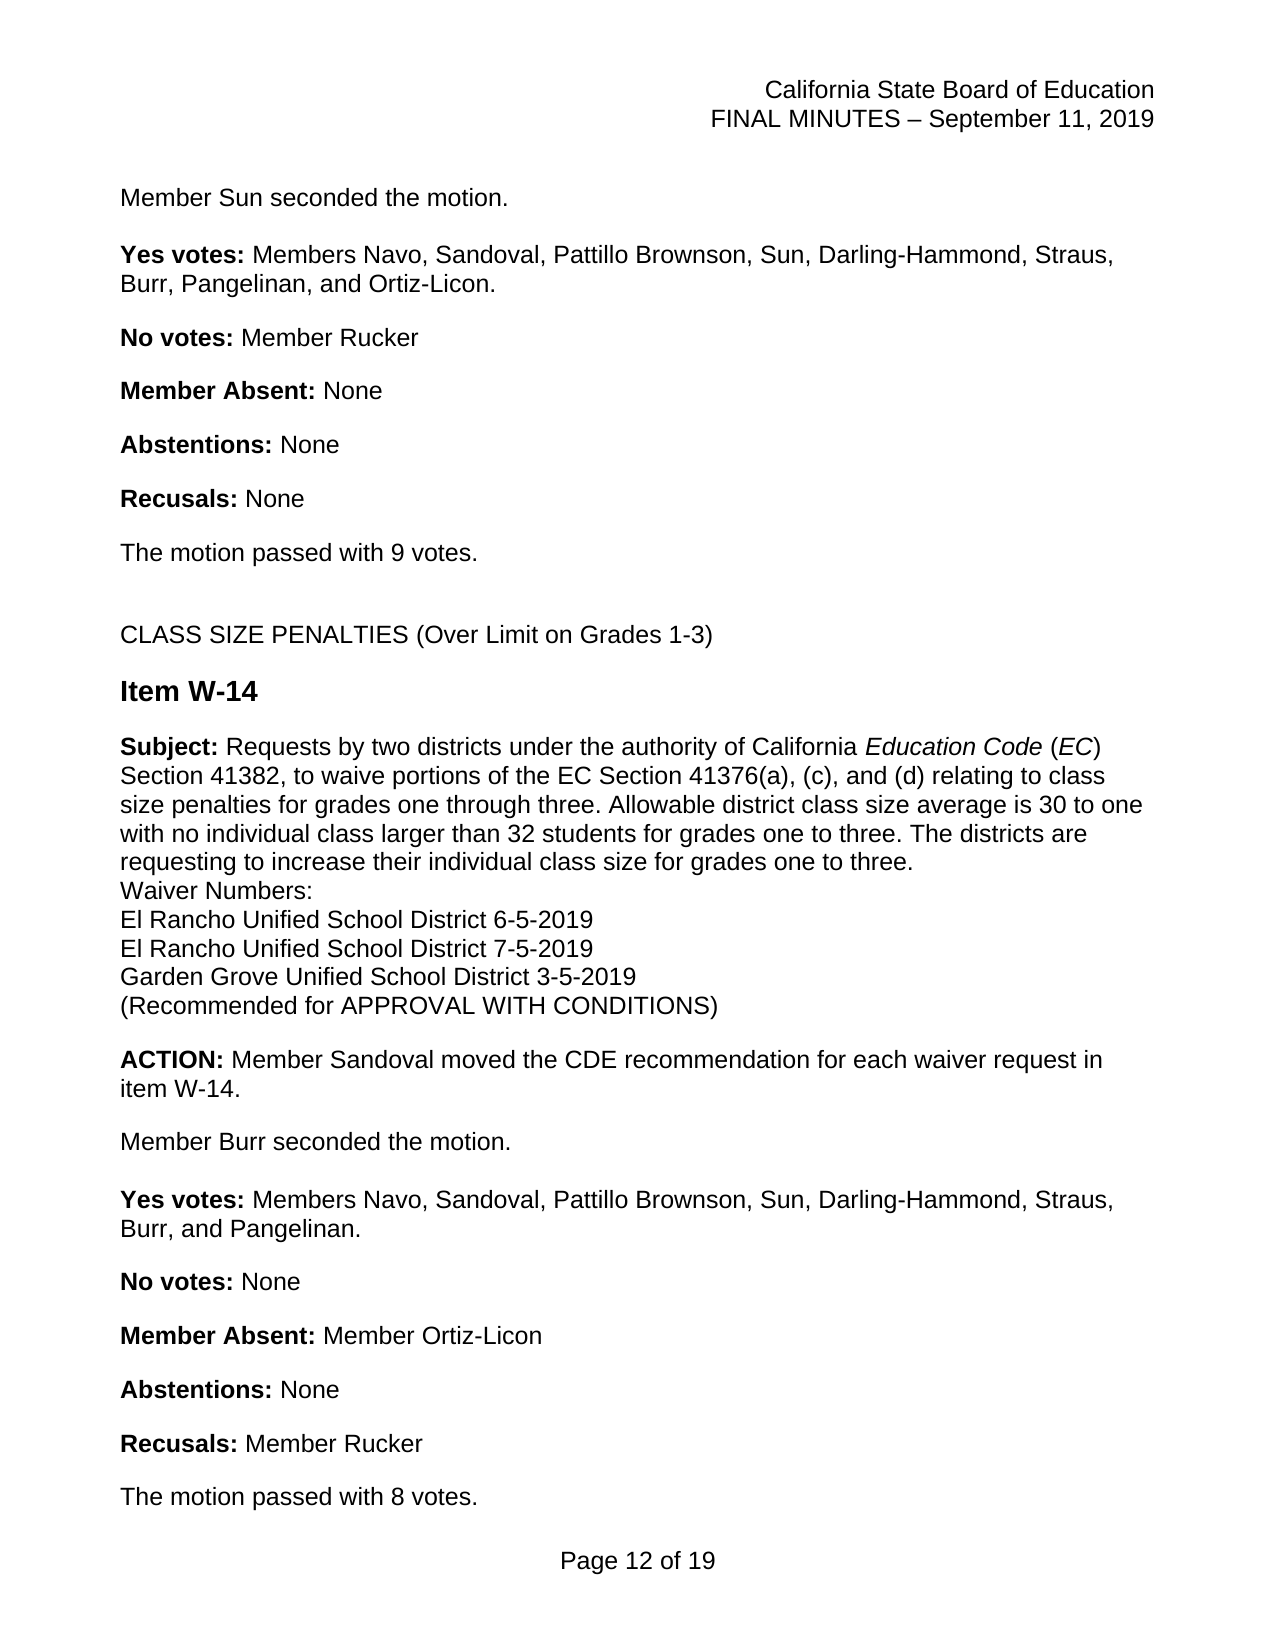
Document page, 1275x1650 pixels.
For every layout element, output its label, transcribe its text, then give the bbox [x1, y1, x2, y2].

text Abstentions: None [120, 430, 1155, 459]
subtitle Item W-14 [120, 674, 1155, 707]
text The motion passed with 8 votes. [120, 1482, 1155, 1511]
text Yes votes: Members Navo, Sandoval, Pattillo Brownson, Sun, Darling-Hammond, Straus, Burr, Pangelinan, and Ortiz-Licon. [120, 240, 1155, 297]
text Class Size Penalties (Over Limit on Grades 1-3) [120, 620, 1155, 649]
text Yes votes: Members Navo, Sandoval, Pattillo Brownson, Sun, Darling-Hammond, Straus, Burr, and Pangelinan. [120, 1185, 1155, 1242]
text Subject: Requests by two districts under the authority of California Education Code (EC) Section 41382, to waive portions of the EC Section 41376(a), (c), and (d) relating to class size penalties for grades one through three. Allowable district class size average is 30 to one with no individual class larger than 32 students for grades one to three. The districts are requesting to increase their individual class size for grades one to three. Waiver Numbers: El Rancho Unified School District 6-5-2019 El Rancho Unified School District 7-5-2019 Garden Grove Unified School District 3-5-2019 (Recommended for APPROVAL WITH CONDITIONS) [120, 732, 1155, 1020]
text Member Absent: None [120, 376, 1155, 405]
text Recusals: None [120, 484, 1155, 512]
text Member Burr seconded the motion. [120, 1127, 1155, 1156]
text Abstentions: None [120, 1375, 1155, 1403]
text Member Absent: Member Ortiz-Licon [120, 1321, 1155, 1350]
text No votes: None [120, 1267, 1155, 1296]
text The motion passed with 9 votes. [120, 537, 1155, 566]
text ACTION: Member Sandoval moved the CDE recommendation for each waiver request in item W-14. [120, 1045, 1155, 1102]
text Recusals: Member Rucker [120, 1428, 1155, 1457]
text No votes: Member Rucker [120, 322, 1155, 351]
text Member Sun seconded the motion. [120, 182, 1155, 211]
